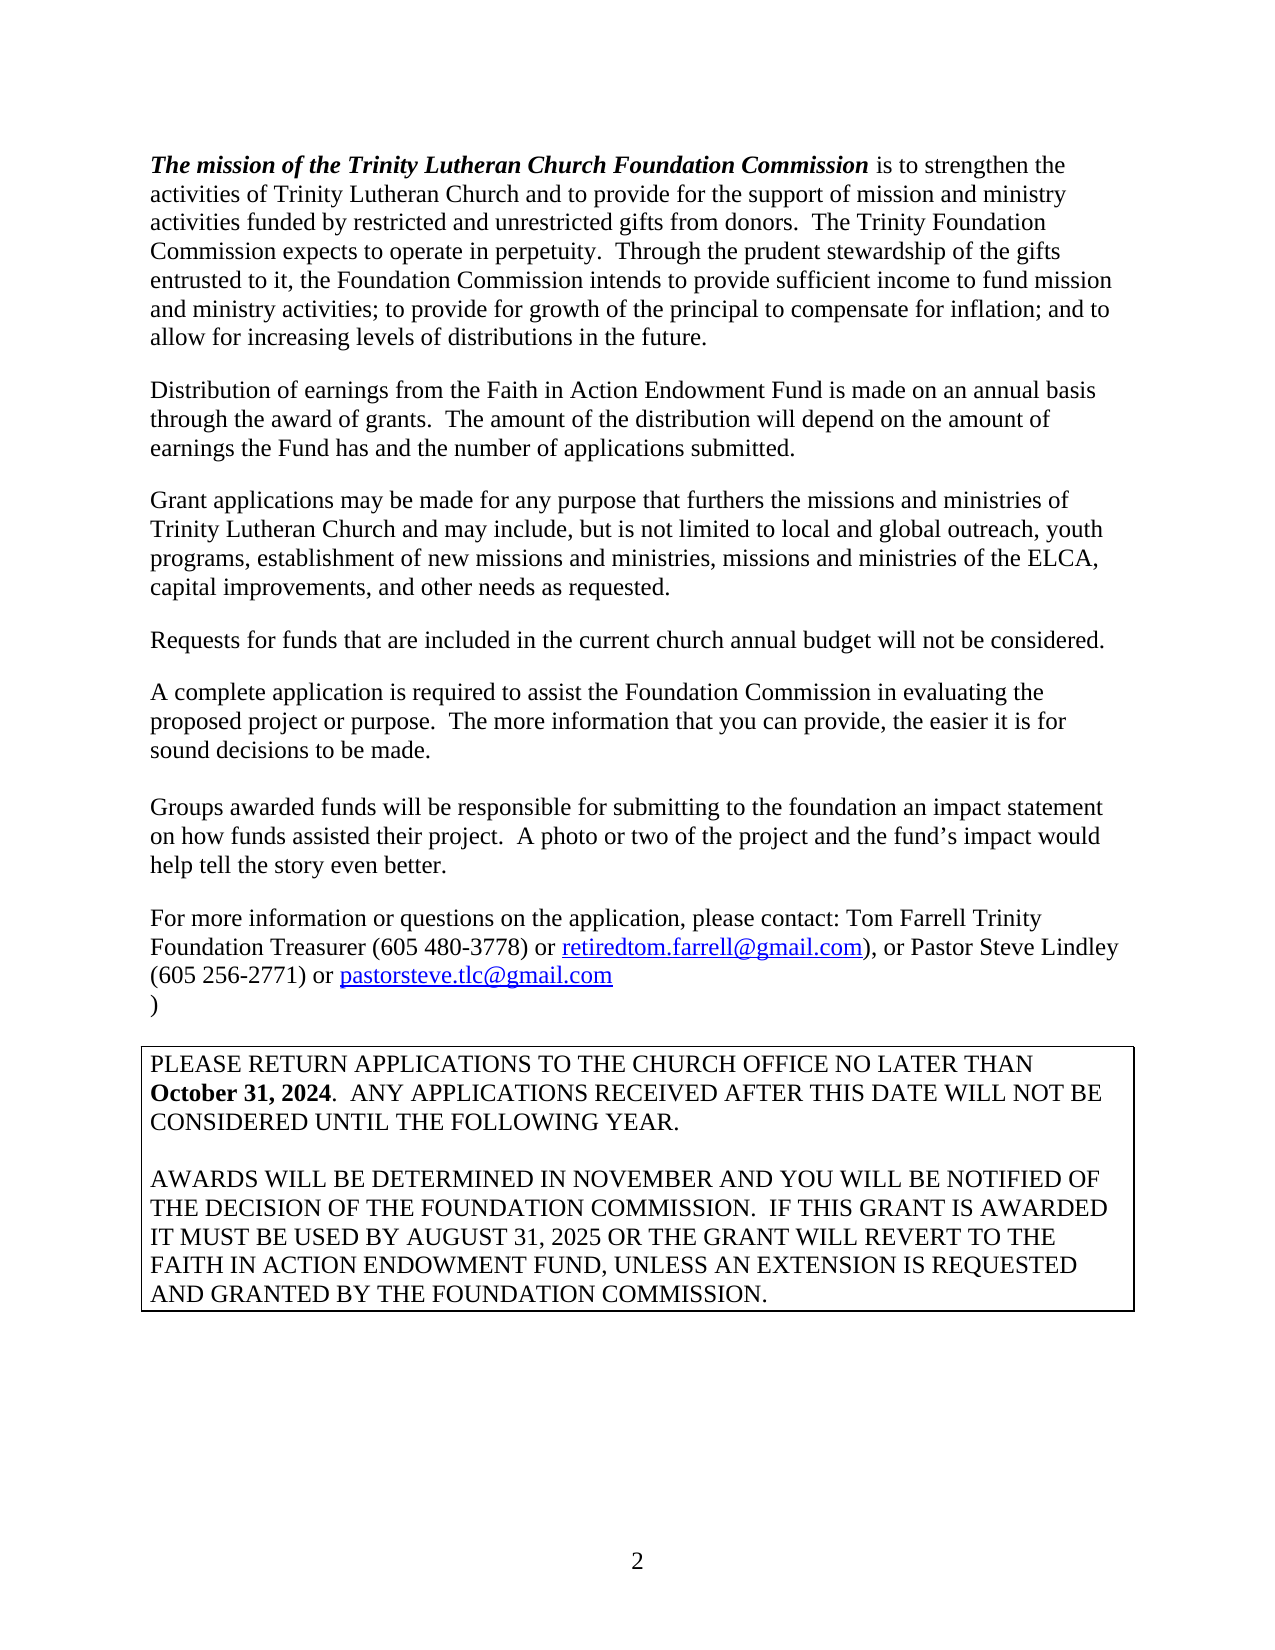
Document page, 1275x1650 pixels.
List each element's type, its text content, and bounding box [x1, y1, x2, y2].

text PLEASE RETURN APPLICATIONS TO THE CHURCH OFFICE NO LATER THAN October 31, 2024. ANY APPLICATIONS RECEIVED AFTER THIS DATE WILL NOT BE CONSIDERED UNTIL THE FOLLOWING YEAR. [142, 1047, 1133, 1136]
text AWARDS WILL BE DETERMINED IN NOVEMBER AND YOU WILL BE NOTIFIED OF THE DECISION OF THE FOUNDATION COMMISSION. IF THIS GRANT IS AWARDED IT MUST BE USED BY AUGUST 31, 2025 OR THE GRANT WILL REVERT TO THE FAITH IN ACTION ENDOWMENT FUND, UNLESS AN EXTENSION IS REQUESTED AND GRANTED BY THE FOUNDATION COMMISSION. [142, 1161, 1133, 1310]
text Distribution of earnings from the Faith in Action Endowment Fund is made on an annual basis through the award of grants. The amount of the distribution will depend on the amount of earnings the Fund has and the number of applications submitted. [150, 375, 1125, 462]
text A complete application is required to assist the Foundation Commission in evaluating the proposed project or purpose. The more information that you can provide, the easier it is for sound decisions to be made. [150, 677, 1125, 764]
text ) [150, 989, 1125, 1018]
text Requests for funds that are included in the current church annual budget will not be considered. [150, 625, 1125, 653]
text For more information or questions on the application, please contact: Tom Farrell Trinity Foundation Treasurer (605 480-3778) or retiredtom.farrell@gmail.com), or Pastor Steve Lindley (605 256-2771) or pastorsteve.tlc@gmail.com [150, 903, 1125, 989]
text Groups awarded funds will be responsible for submitting to the foundation an impact statement on how funds assisted their project. A photo or two of the project and the fund’s impact would help tell the story even better. [150, 792, 1125, 879]
subtitle The mission of the Trinity Lutheran Church Foundation Commission is to strengthen the activities of Trinity Lutheran Church and to provide for the support of mission and ministry activities funded by restricted and unrestricted gifts from donors. The Trinity Foundation Commission expects to operate in perpetuity. Through the prudent stewardship of the gifts entrusted to it, the Foundation Commission intends to provide sufficient income to fund mission and ministry activities; to provide for growth of the principal to compensate for inflation; and to allow for increasing levels of distributions in the future. [150, 150, 1125, 351]
text Grant applications may be made for any purpose that furthers the missions and ministries of Trinity Lutheran Church and may include, but is not limited to local and global outreach, youth programs, establishment of new missions and ministries, missions and ministries of the ELCA, capital improvements, and other needs as requested. [150, 486, 1125, 601]
